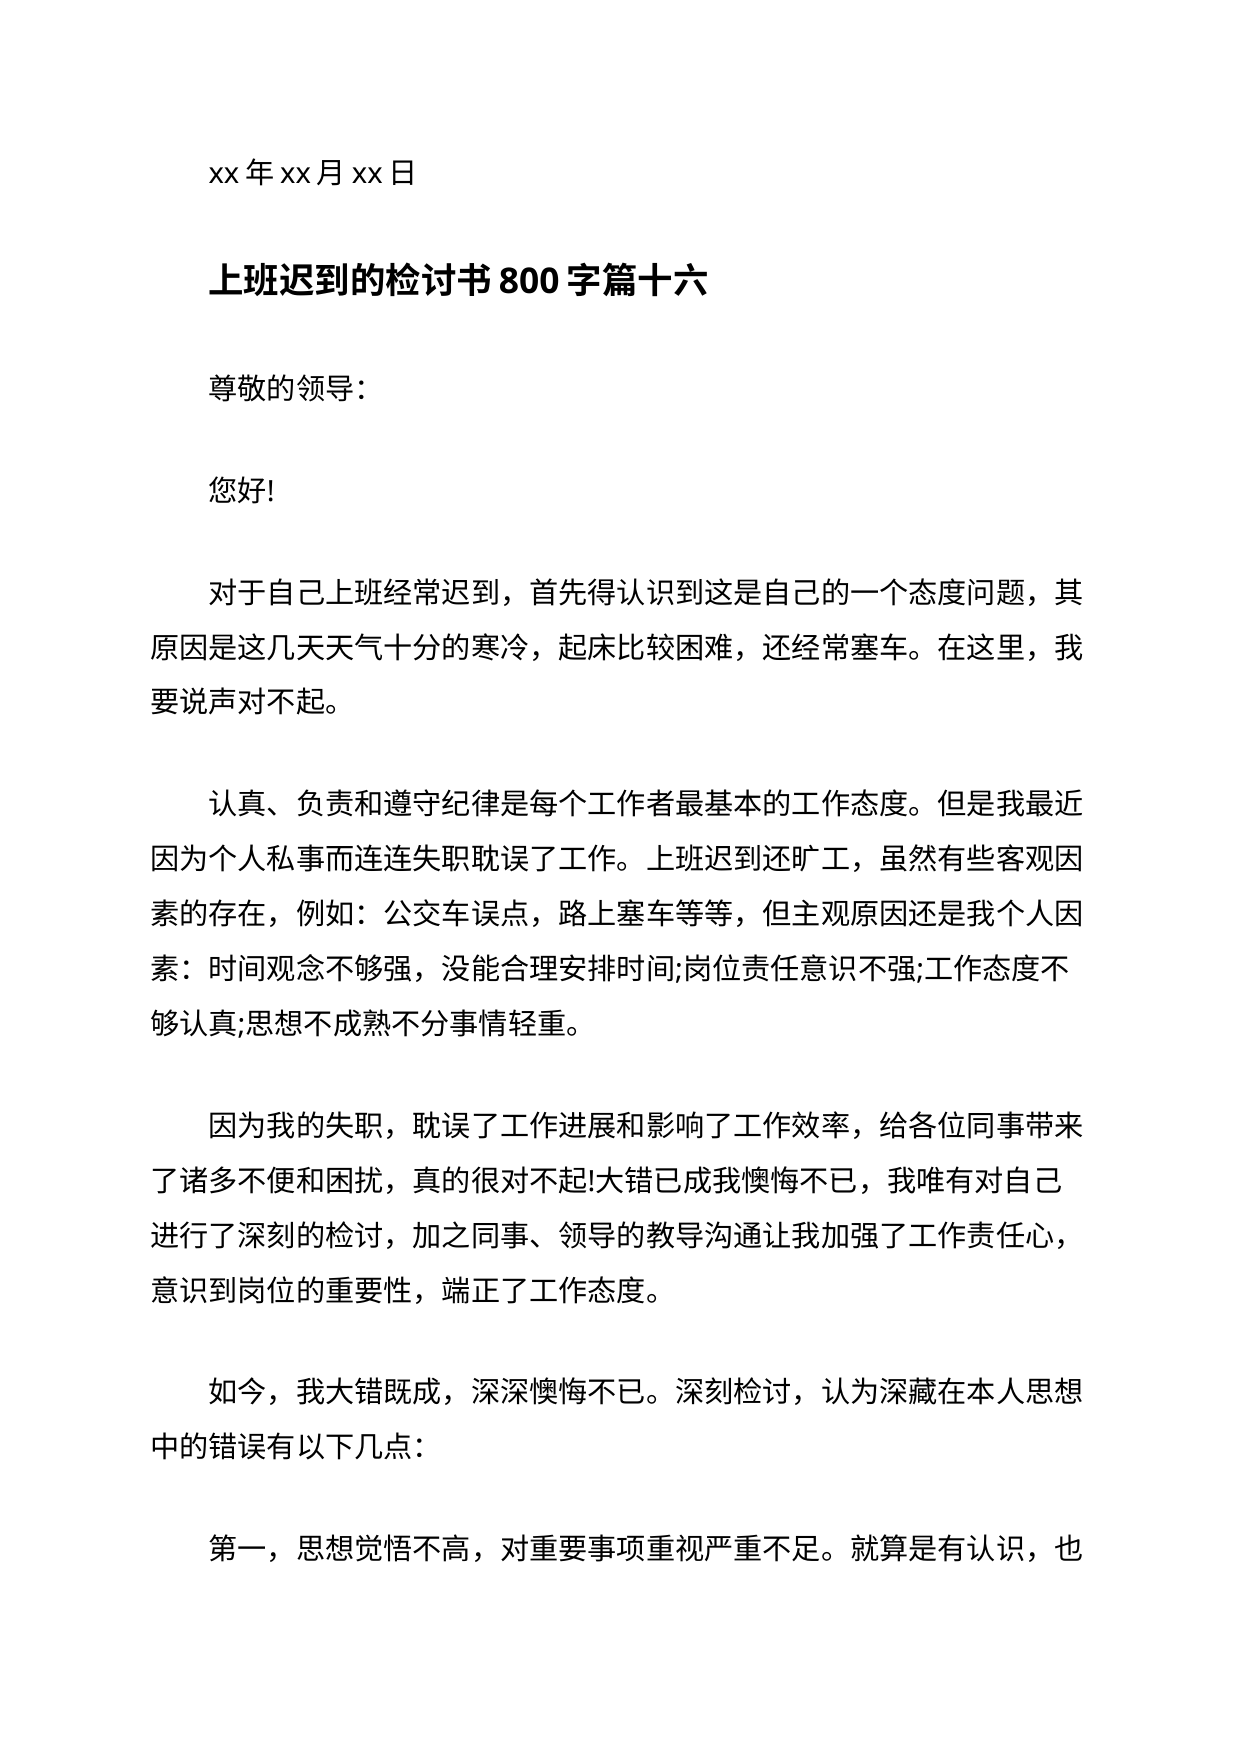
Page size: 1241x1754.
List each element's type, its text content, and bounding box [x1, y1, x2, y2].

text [150, 1526, 1090, 1568]
text xx年xx月xx日 [150, 150, 1090, 192]
text 因为我的失职，耽误了工作进展和影响了工作效率，给各位同事带来了诸多不便和困扰，真的很对不起!大错已成我懊悔不已，我唯有对自己进行了深刻的检讨，加之同事、领导的教导沟通让我加强了工作责任心，意识到岗位的重要性，端正了工作态度。 [150, 1102, 1090, 1309]
text 尊敬的领导： [150, 366, 1090, 408]
text 如今，我大错既成，深深懊悔不已。深刻检讨，认为深藏在本人思想中的错误有以下几点： [150, 1369, 1090, 1466]
text 对于自己上班经常迟到，首先得认识到这是自己的一个态度问题，其原因是这几天天气十分的寒冷，起床比较困难，还经常塞车。在这里，我要说声对不起。 [150, 569, 1090, 721]
text 认真、负责和遵守纪律是每个工作者最基本的工作态度。但是我最近因为个人私事而连连失职耽误了工作。上班迟到还旷工，虽然有些客观因素的存在，例如：公交车误点，路上塞车等等，但主观原因还是我个人因素：时间观念不够强，没能合理安排时间;岗位责任意识不强;工作态度不够认真;思想不成熟不分事情轻重。 [150, 781, 1090, 1043]
text 您好! [150, 467, 1090, 510]
text 上班迟到的检讨书800字篇十六 [150, 252, 1090, 303]
